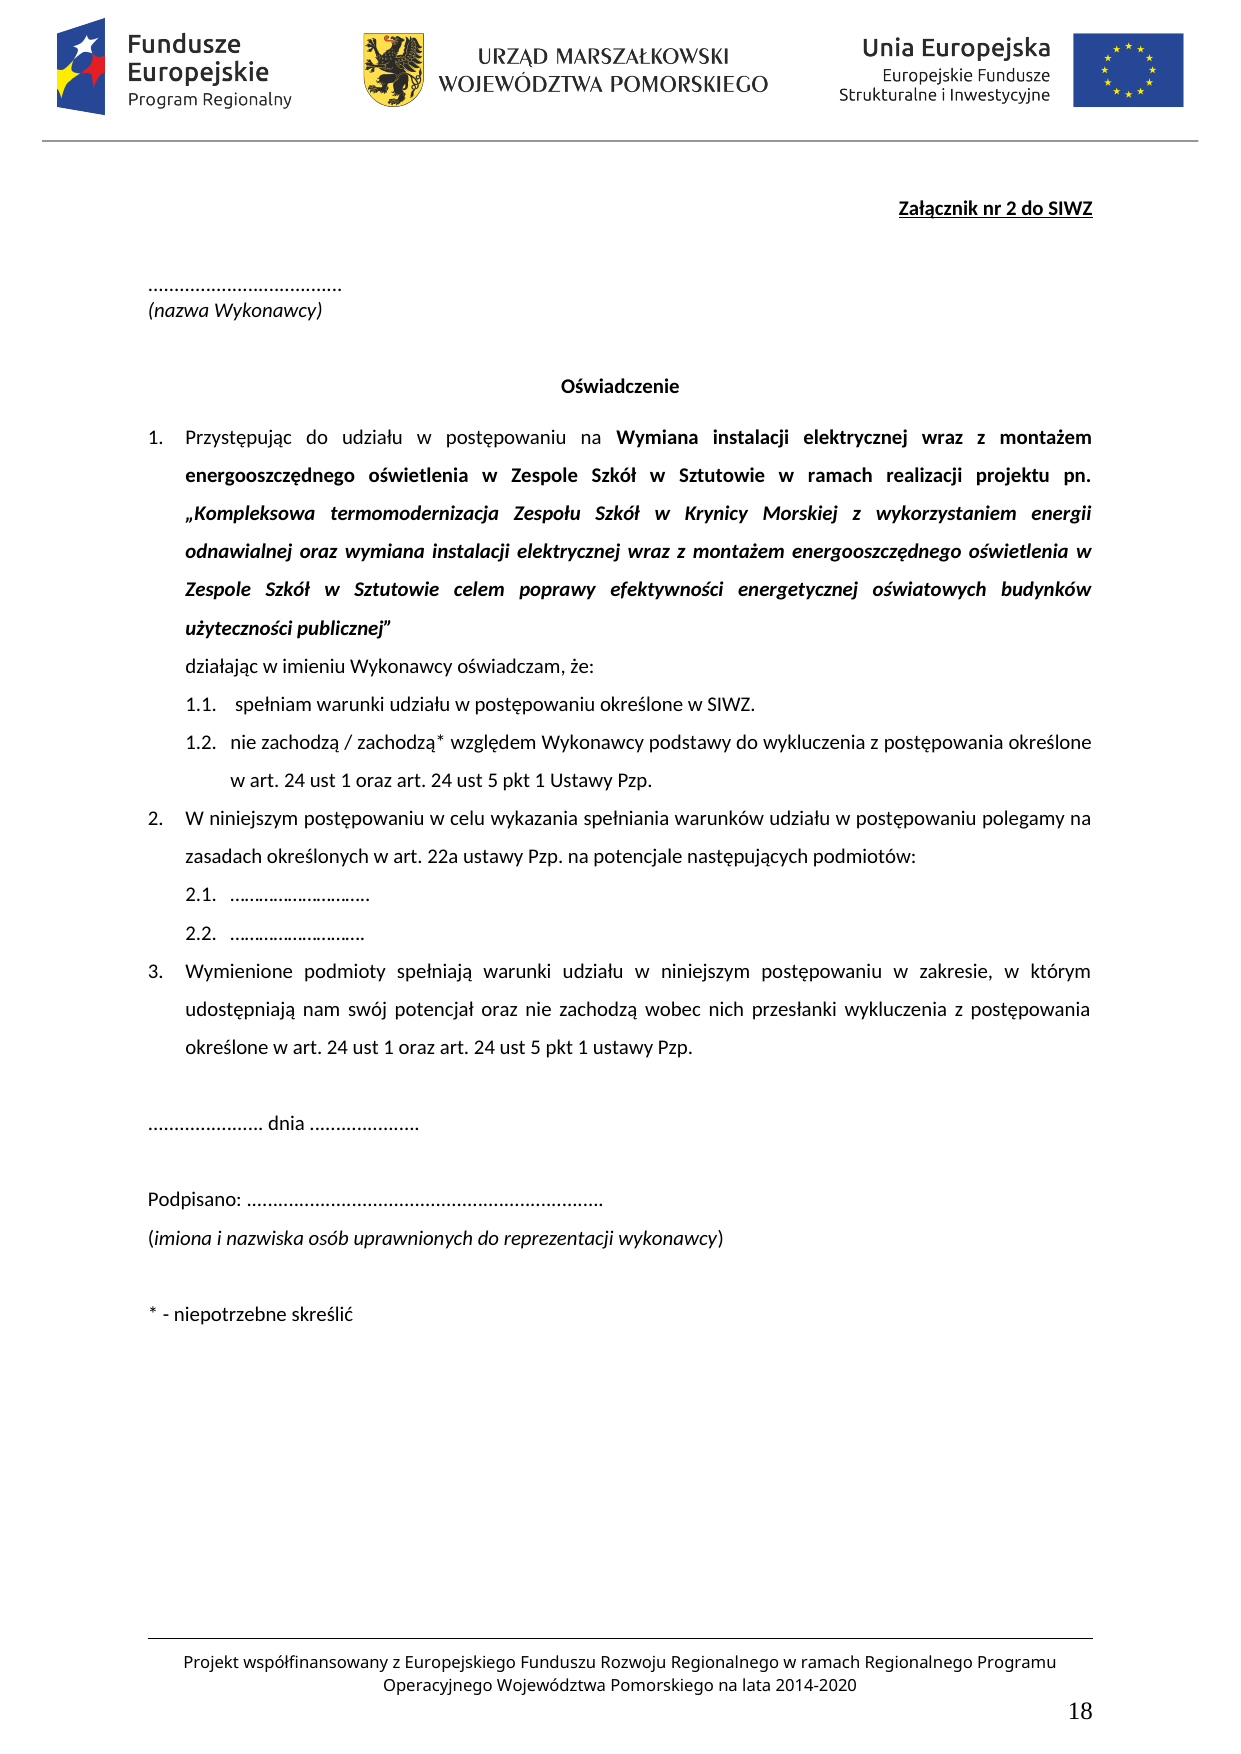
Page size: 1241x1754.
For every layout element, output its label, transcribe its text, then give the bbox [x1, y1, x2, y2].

list nie zachodzą / zachodzą* względem Wykonawcy podstawy do wykluczenia z postępowania określone w art. 24 ust 1 oraz art. 24 ust 5 pkt 1 Ustawy Pzp. [185, 729, 1093, 793]
list spełniam warunki udziału w postępowaniu określone w SIWZ. [185, 691, 1093, 716]
text Załącznik nr 2 do SIWZ [148, 170, 1093, 221]
list ……………………….. [185, 882, 1093, 907]
text Podpisano: .................................................................... [148, 1187, 1093, 1212]
text (imiona i nazwiska osób uprawnionych do reprezentacji wykonawcy) [148, 1225, 1093, 1250]
text działając w imieniu Wykonawcy oświadczam, że: [185, 653, 1093, 678]
list Wymienione podmioty spełniają warunki udziału w niniejszym postępowaniu w zakresie, w którym udostępniają nam swój potencjał oraz nie zachodzą wobec nich przesłanki wykluczenia z postępowania określone w art. 24 ust 1 oraz art. 24 ust 5 pkt 1 ustawy Pzp. [148, 958, 1093, 1059]
text ..................................... [148, 272, 1093, 297]
list Przystępując do udziału w postępowaniu na Wymiana instalacji elektrycznej wraz z montażem energooszczędnego oświetlenia w Zespole Szkół w Sztutowie w ramach realizacji projektu pn. „Kompleksowa termomodernizacja Zespołu Szkół w Krynicy Morskiej z wykorzystaniem energii odnawialnej oraz wymiana instalacji elektrycznej wraz z montażem energooszczędnego oświetlenia w Zespole Szkół w Sztutowie celem poprawy efektywności energetycznej oświatowych budynków użyteczności publicznej” [148, 424, 1093, 640]
list ………………………. [185, 920, 1093, 945]
text ...................... dnia ..................... [148, 1110, 1093, 1136]
text Oświadczenie [148, 373, 1093, 399]
text * - niepotrzebne skreślić [148, 1301, 1093, 1326]
text (nazwa Wykonawcy) [148, 297, 1093, 322]
list W niniejszym postępowaniu w celu wykazania spełniania warunków udziału w postępowaniu polegamy na zasadach określonych w art. 22a ustawy Pzp. na potencjale następujących podmiotów: [148, 805, 1093, 869]
picture [41, 17, 1199, 142]
